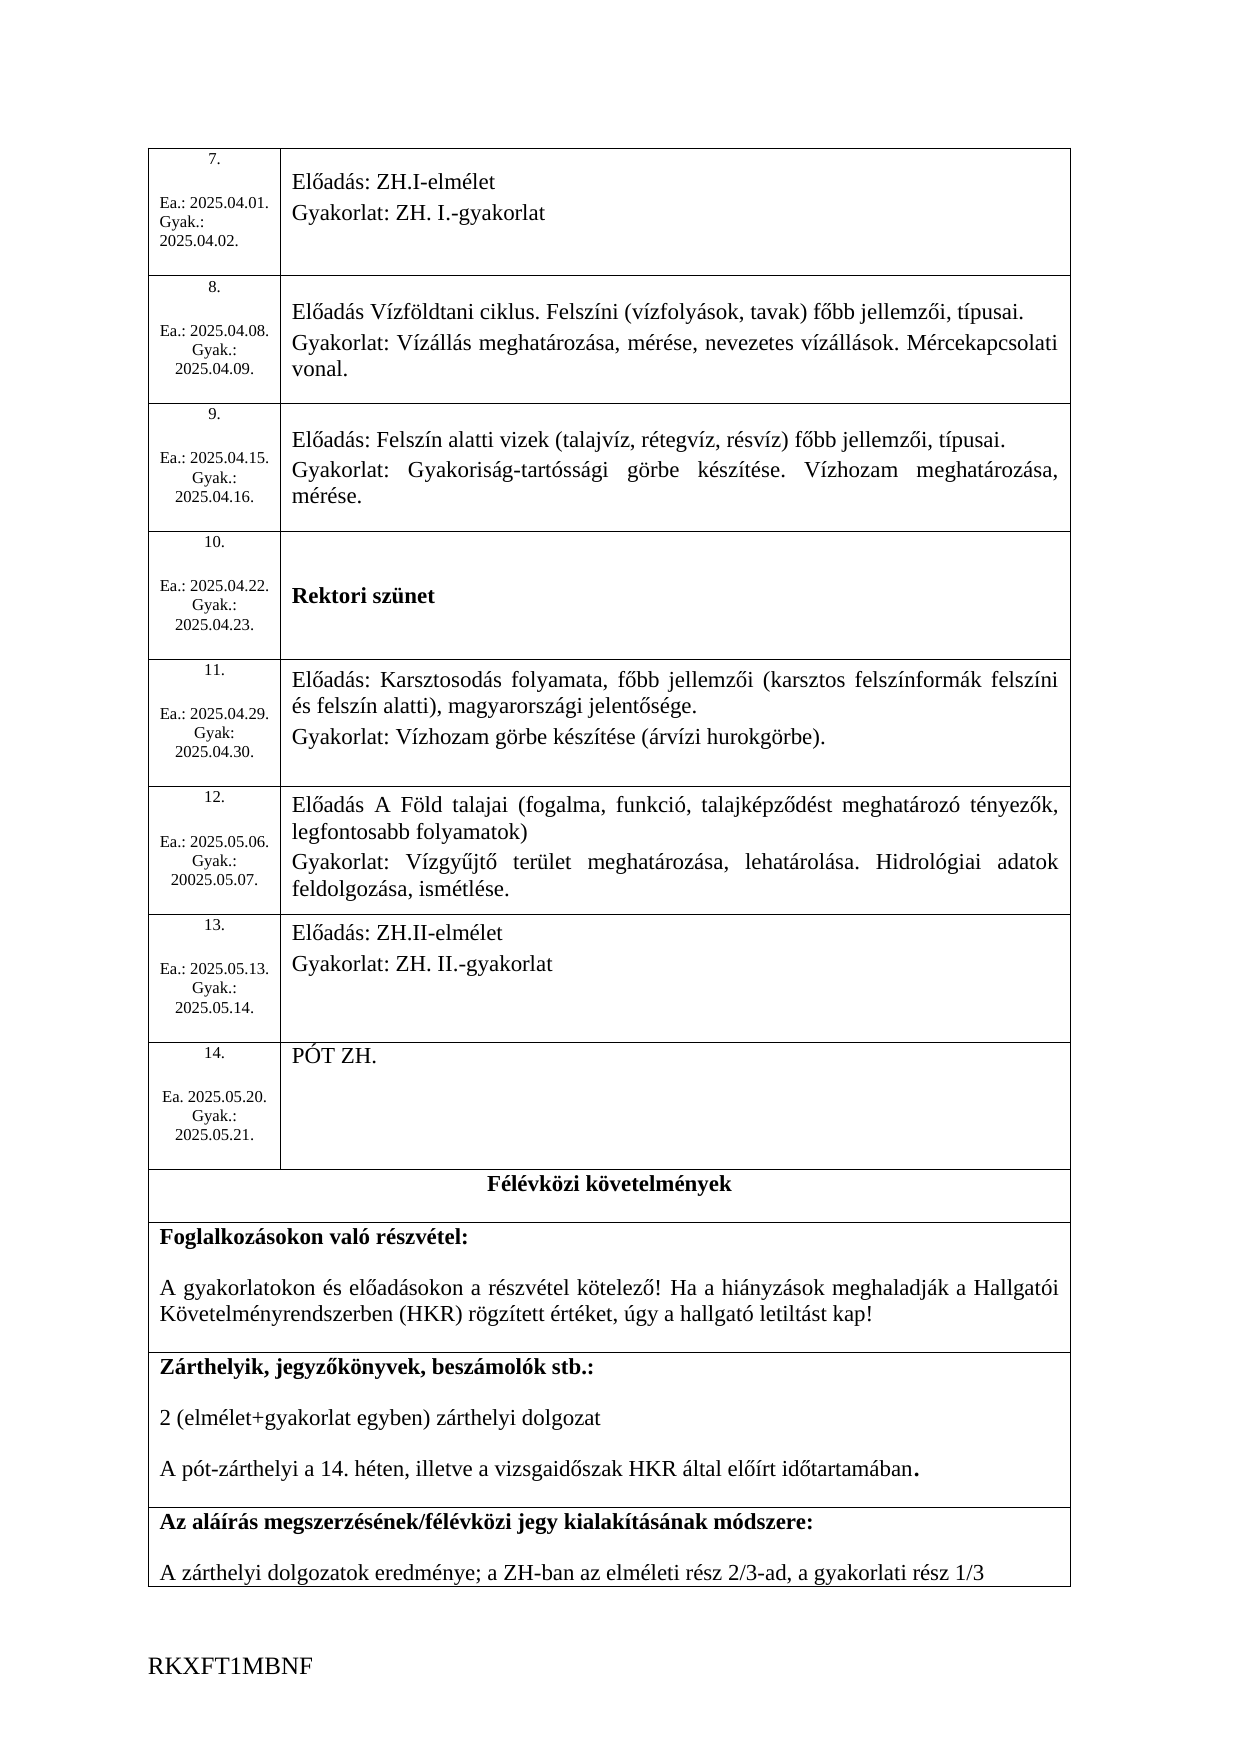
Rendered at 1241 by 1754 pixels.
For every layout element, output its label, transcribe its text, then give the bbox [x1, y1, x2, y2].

table_cell Félévközi követelmények [149, 1170, 1070, 1222]
table_cell 7. Ea.: 2025.04.01. Gyak.: 2025.04.02. [149, 149, 280, 275]
table_cell Előadás: ZH.I-elmélet Gyakorlat: ZH. I.-gyakorlat [281, 149, 1070, 275]
table_cell 12. Ea.: 2025.05.06. Gyak.: 20025.05.07. [149, 787, 280, 914]
table_cell 10. Ea.: 2025.04.22. Gyak.: 2025.04.23. [149, 532, 280, 658]
table_cell PÓT ZH. [281, 1043, 1070, 1169]
table_cell Előadás: Felszín alatti vizek (talajvíz, rétegvíz, résvíz) főbb jellemzői, típusai. Gyakorlat: Gyakoriság-tartóssági görbe készítése. Vízhozam meghatározása, mérése. [281, 404, 1070, 531]
table_cell 8. Ea.: 2025.04.08. Gyak.: 2025.04.09. [149, 276, 280, 403]
table_cell Előadás Vízföldtani ciklus. Felszíni (vízfolyások, tavak) főbb jellemzői, típusai. Gyakorlat: Vízállás meghatározása, mérése, nevezetes vízállások. Mércekapcsolati vonal. [281, 276, 1070, 403]
table_cell Zárthelyik, jegyzőkönyvek, beszámolók stb.: 2 (elmélet+gyakorlat egyben) zárthelyi dolgozat A pót-zárthelyi a 14. héten, illetve a vizsgaidőszak HKR által előírt időtartamában. [149, 1353, 1070, 1507]
table_cell 13. Ea.: 2025.05.13. Gyak.: 2025.05.14. [149, 915, 280, 1042]
table_cell Előadás: Karsztosodás folyamata, főbb jellemzői (karsztos felszínformák felszíni és felszín alatti), magyarországi jelentősége. Gyakorlat: Vízhozam görbe készítése (árvízi hurokgörbe). [281, 660, 1070, 786]
table_cell Rektori szünet [281, 532, 1070, 658]
table_cell Előadás: ZH.II-elmélet Gyakorlat: ZH. II.-gyakorlat [281, 915, 1070, 1042]
table_cell Előadás A Föld talajai (fogalma, funkció, talajképződést meghatározó tényezők, legfontosabb folyamatok) Gyakorlat: Vízgyűjtő terület meghatározása, lehatárolása. Hidrológiai adatok feldolgozása, ismétlése. [281, 787, 1070, 914]
table_cell 14. Ea. 2025.05.20. Gyak.: 2025.05.21. [149, 1043, 280, 1169]
table_cell 11. Ea.: 2025.04.29. Gyak: 2025.04.30. [149, 660, 280, 786]
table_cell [149, 1508, 1070, 1586]
table_cell Foglalkozásokon való részvétel: A gyakorlatokon és előadásokon a részvétel kötelező! Ha a hiányzások meghaladják a Hallgatói Követelményrendszerben (HKR) rögzített értéket, úgy a hallgató letiltást kap! [149, 1223, 1070, 1352]
table_cell 9. Ea.: 2025.04.15. Gyak.: 2025.04.16. [149, 404, 280, 531]
